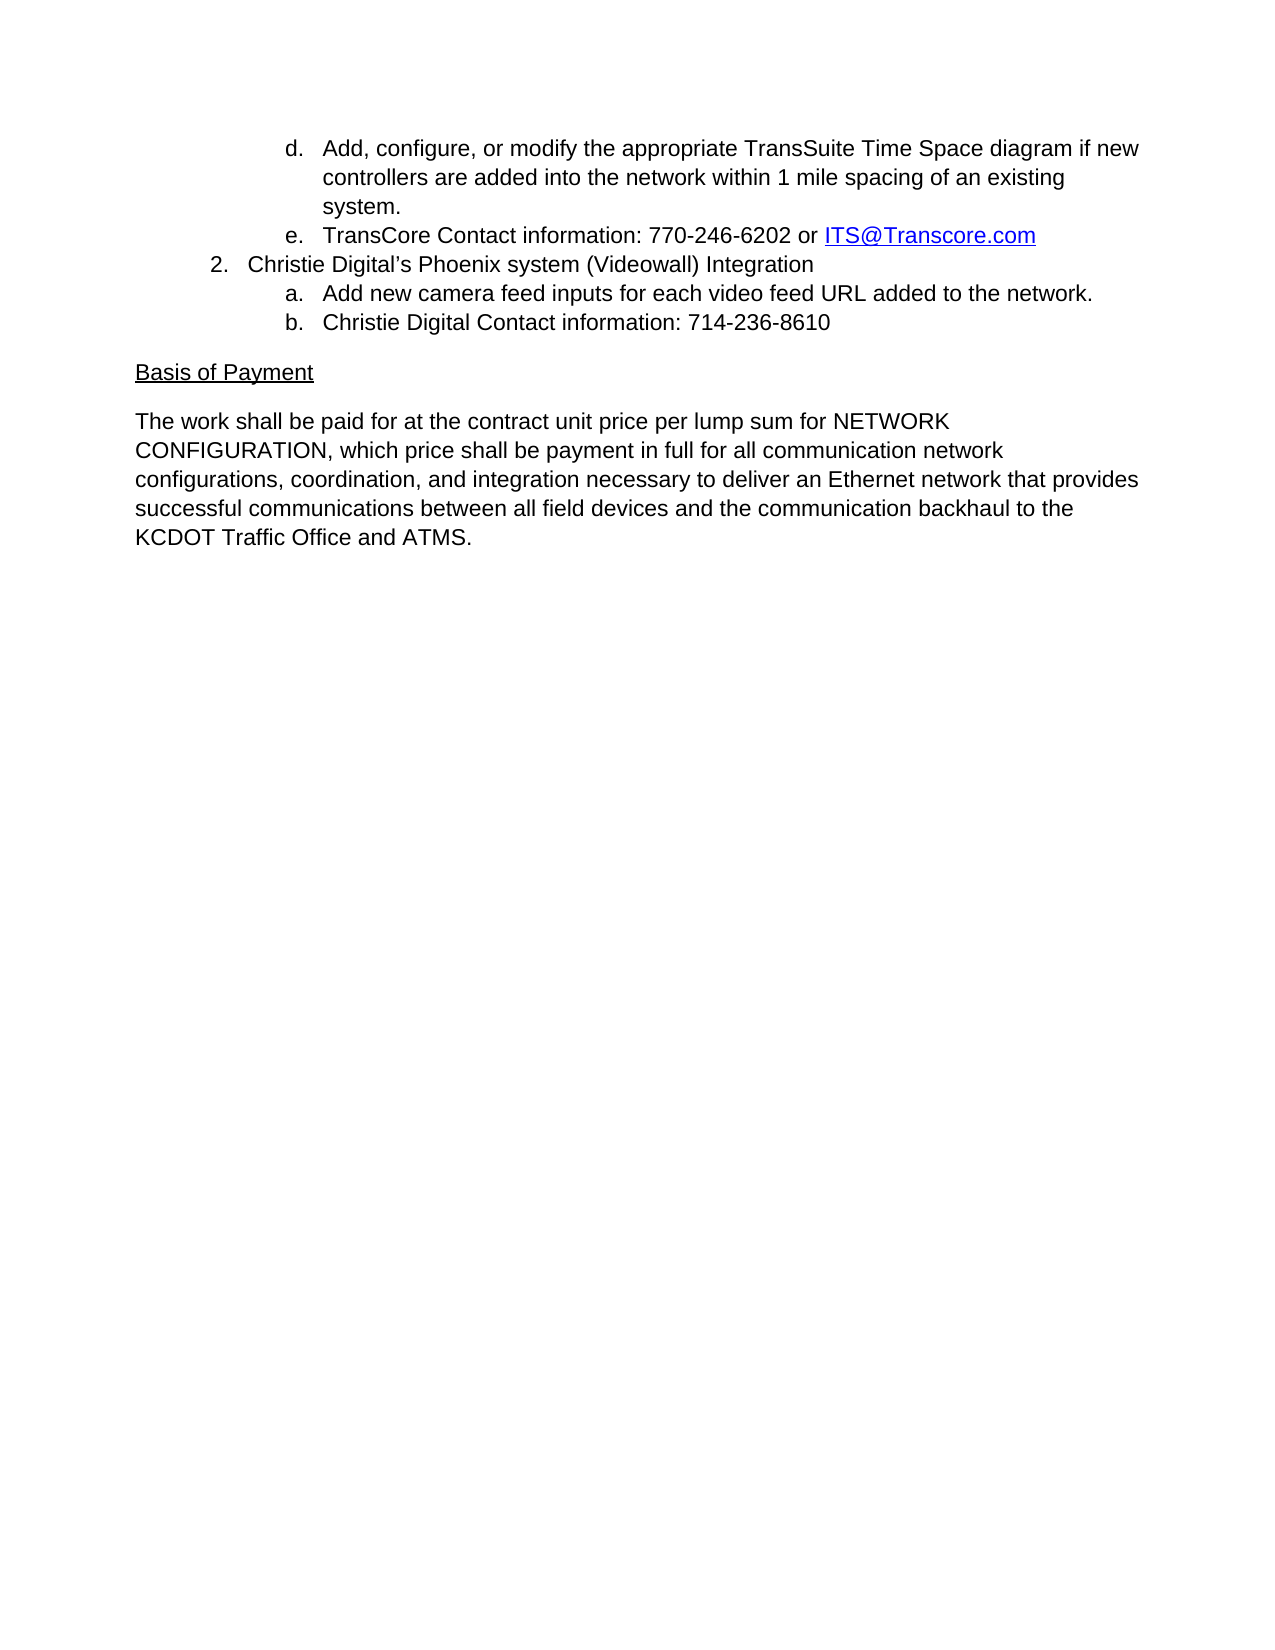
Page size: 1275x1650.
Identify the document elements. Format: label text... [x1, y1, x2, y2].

list Christie Digital’s Phoenix system (Videowall) Integration [210, 251, 1140, 277]
list Christie Digital Contact information: 714-236-8610 [285, 309, 1140, 335]
text Basis of Payment [135, 358, 1140, 385]
list Add, configure, or modify the appropriate TransSuite Time Space diagram if new controllers are added into the network within 1 mile spacing of an existing system. [285, 135, 1140, 219]
text The work shall be paid for at the contract unit price per lump sum for NETWORK CONFIGURATION, which price shall be payment in full for all communication network configurations, coordination, and integration necessary to deliver an Ethernet network that provides successful communications between all field devices and the communication backhaul to the KCDOT Traffic Office and ATMS. [135, 408, 1140, 551]
list Add new camera feed inputs for each video feed URL added to the network. [285, 280, 1140, 306]
list TransCore Contact information: 770-246-6202 or ITS@Transcore.com [285, 222, 1140, 248]
